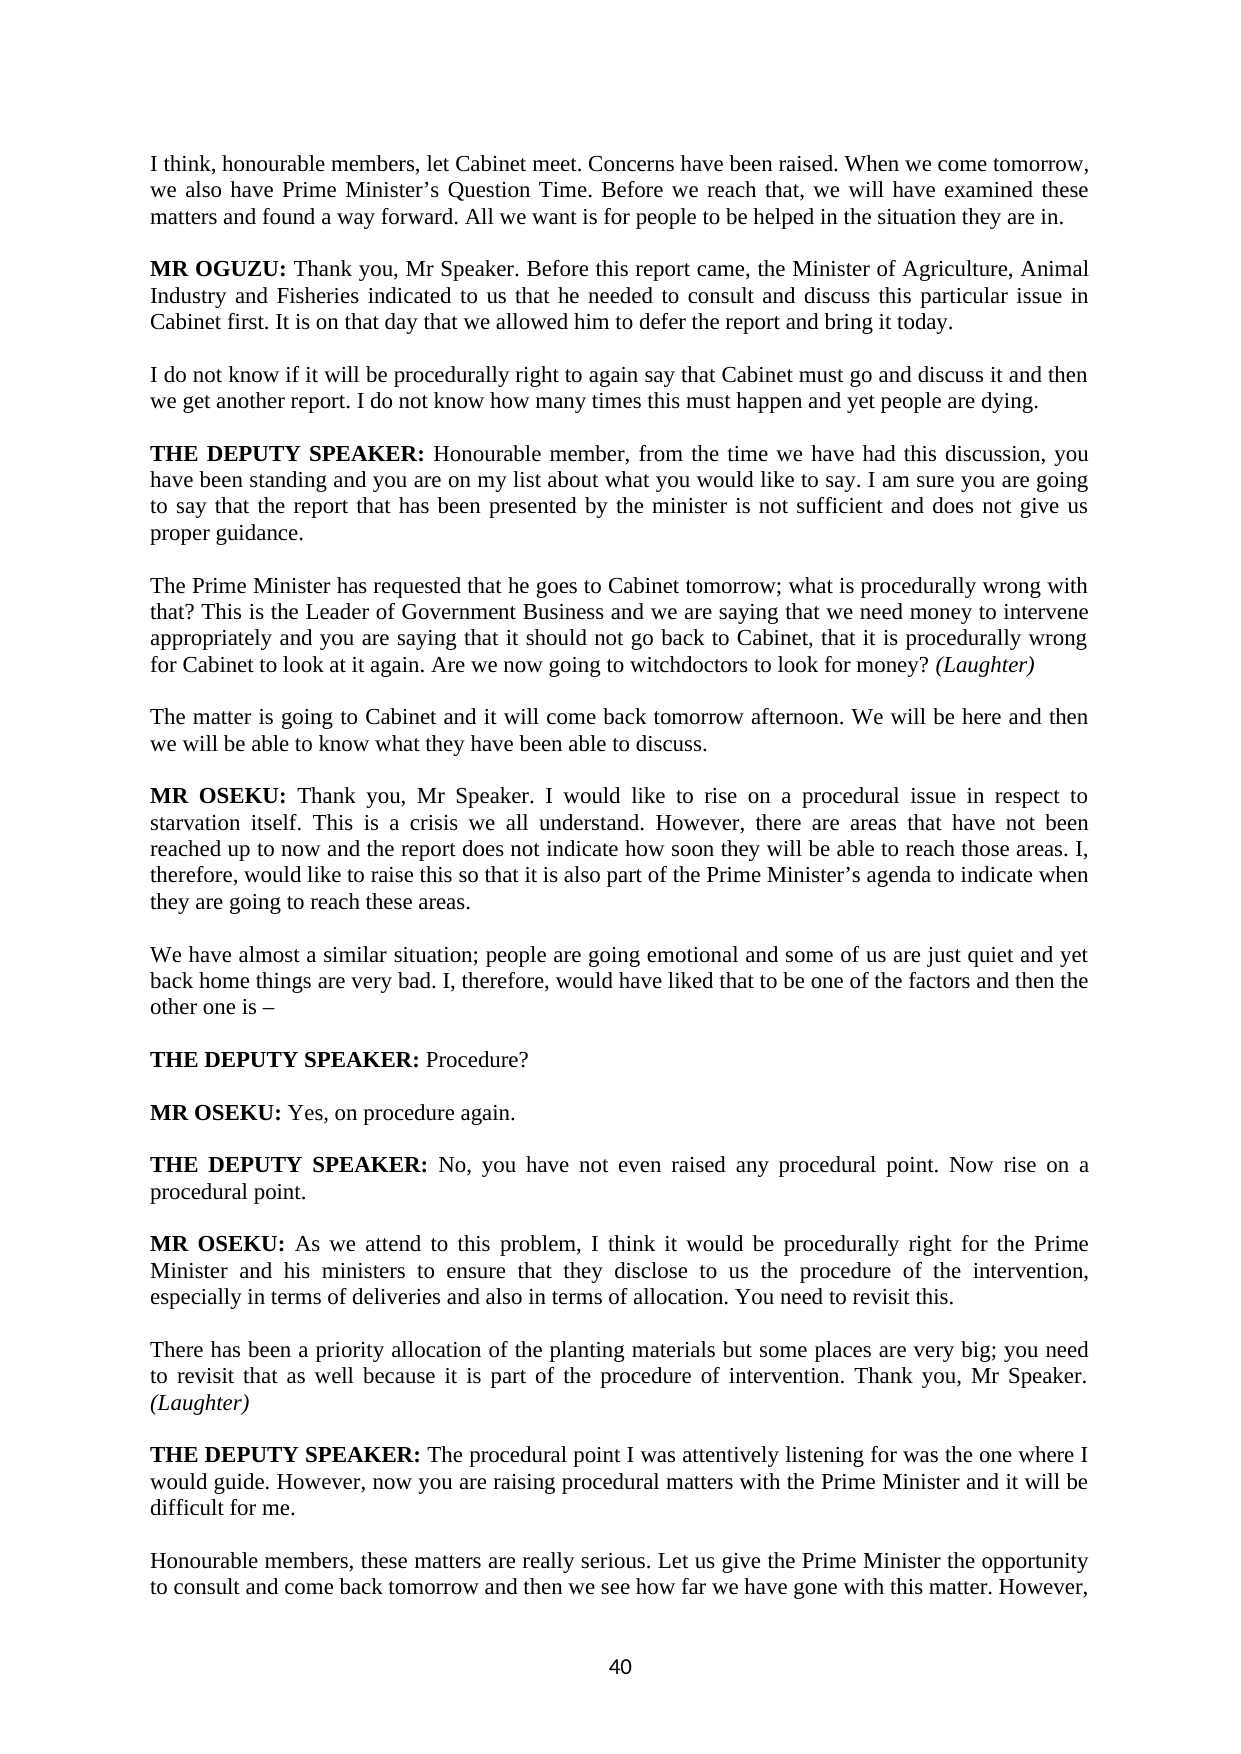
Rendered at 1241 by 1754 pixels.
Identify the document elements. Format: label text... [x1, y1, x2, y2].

text MR OSEKU: As we attend to this problem, I think it would be procedurally right for the Prime Minister and his ministers to ensure that they disclose to us the procedure of the intervention, especially in terms of deliveries and also in terms of allocation. You need to revisit this. [150, 1231, 1090, 1309]
text THE DEPUTY SPEAKER: No, you have not even raised any procedural point. Now rise on a procedural point. [150, 1151, 1090, 1204]
text The matter is going to Cabinet and it will come back tomorrow afternoon. We will be here and then we will be able to know what they have been able to discuss. [150, 703, 1090, 756]
text I do not know if it will be procedurally right to again say that Cabinet must go and discuss it and then we get another report. I do not know how many times this must happen and yet people are dying. [150, 361, 1090, 413]
text The Prime Minister has requested that he goes to Cabinet tomorrow; what is procedurally wrong with that? This is the Leader of Government Business and we are saying that we need money to intervene appropriately and you are saying that it should not go back to Cabinet, that it is procedurally wrong for Cabinet to look at it again. Are we now going to witchdoctors to look for money? (Laughter) [150, 572, 1090, 677]
text MR OSEKU: Thank you, Mr Speaker. I would like to rise on a procedural issue in respect to starvation itself. This is a crisis we all understand. However, there are areas that have not been reached up to now and the report does not indicate how soon they will be able to reach those areas. I, therefore, would like to raise this so that it is also part of the Prime Minister’s agenda to indicate when they are going to reach these areas. [150, 782, 1090, 914]
text There has been a priority allocation of the planting materials but some places are very big; you need to revisit that as well because it is part of the procedure of intervention. Thank you, Mr Speaker. (Laughter) [150, 1336, 1090, 1415]
text THE DEPUTY SPEAKER: The procedural point I was attentively listening for was the one where I would guide. However, now you are raising procedural matters with the Prime Minister and it will be difficult for me. [150, 1441, 1090, 1520]
text MR OSEKU: Yes, on procedure again. [150, 1099, 1090, 1125]
text I think, honourable members, let Cabinet meet. Concerns have been raised. When we come tomorrow, we also have Prime Minister’s Question Time. Before we reach that, we will have examined these matters and found a way forward. All we want is for people to be helped in the situation they are in. [150, 150, 1090, 229]
text MR OGUZU: Thank you, Mr Speaker. Before this report came, the Minister of Agriculture, Animal Industry and Fisheries indicated to us that he needed to consult and discuss this particular issue in Cabinet first. It is on that day that we allowed him to defer the report and bring it today. [150, 255, 1090, 334]
text We have almost a similar situation; people are going emotional and some of us are just quiet and yet back home things are very bad. I, therefore, would have liked that to be one of the factors and then the other one is – [150, 941, 1090, 1020]
text THE DEPUTY SPEAKER: Procedure? [150, 1046, 1090, 1072]
text THE DEPUTY SPEAKER: Honourable member, from the time we have had this discussion, you have been standing and you are on my list about what you would like to say. I am sure you are going to say that the report that has been presented by the minister is not sufficient and does not give us proper guidance. [150, 440, 1090, 545]
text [150, 1547, 1090, 1599]
